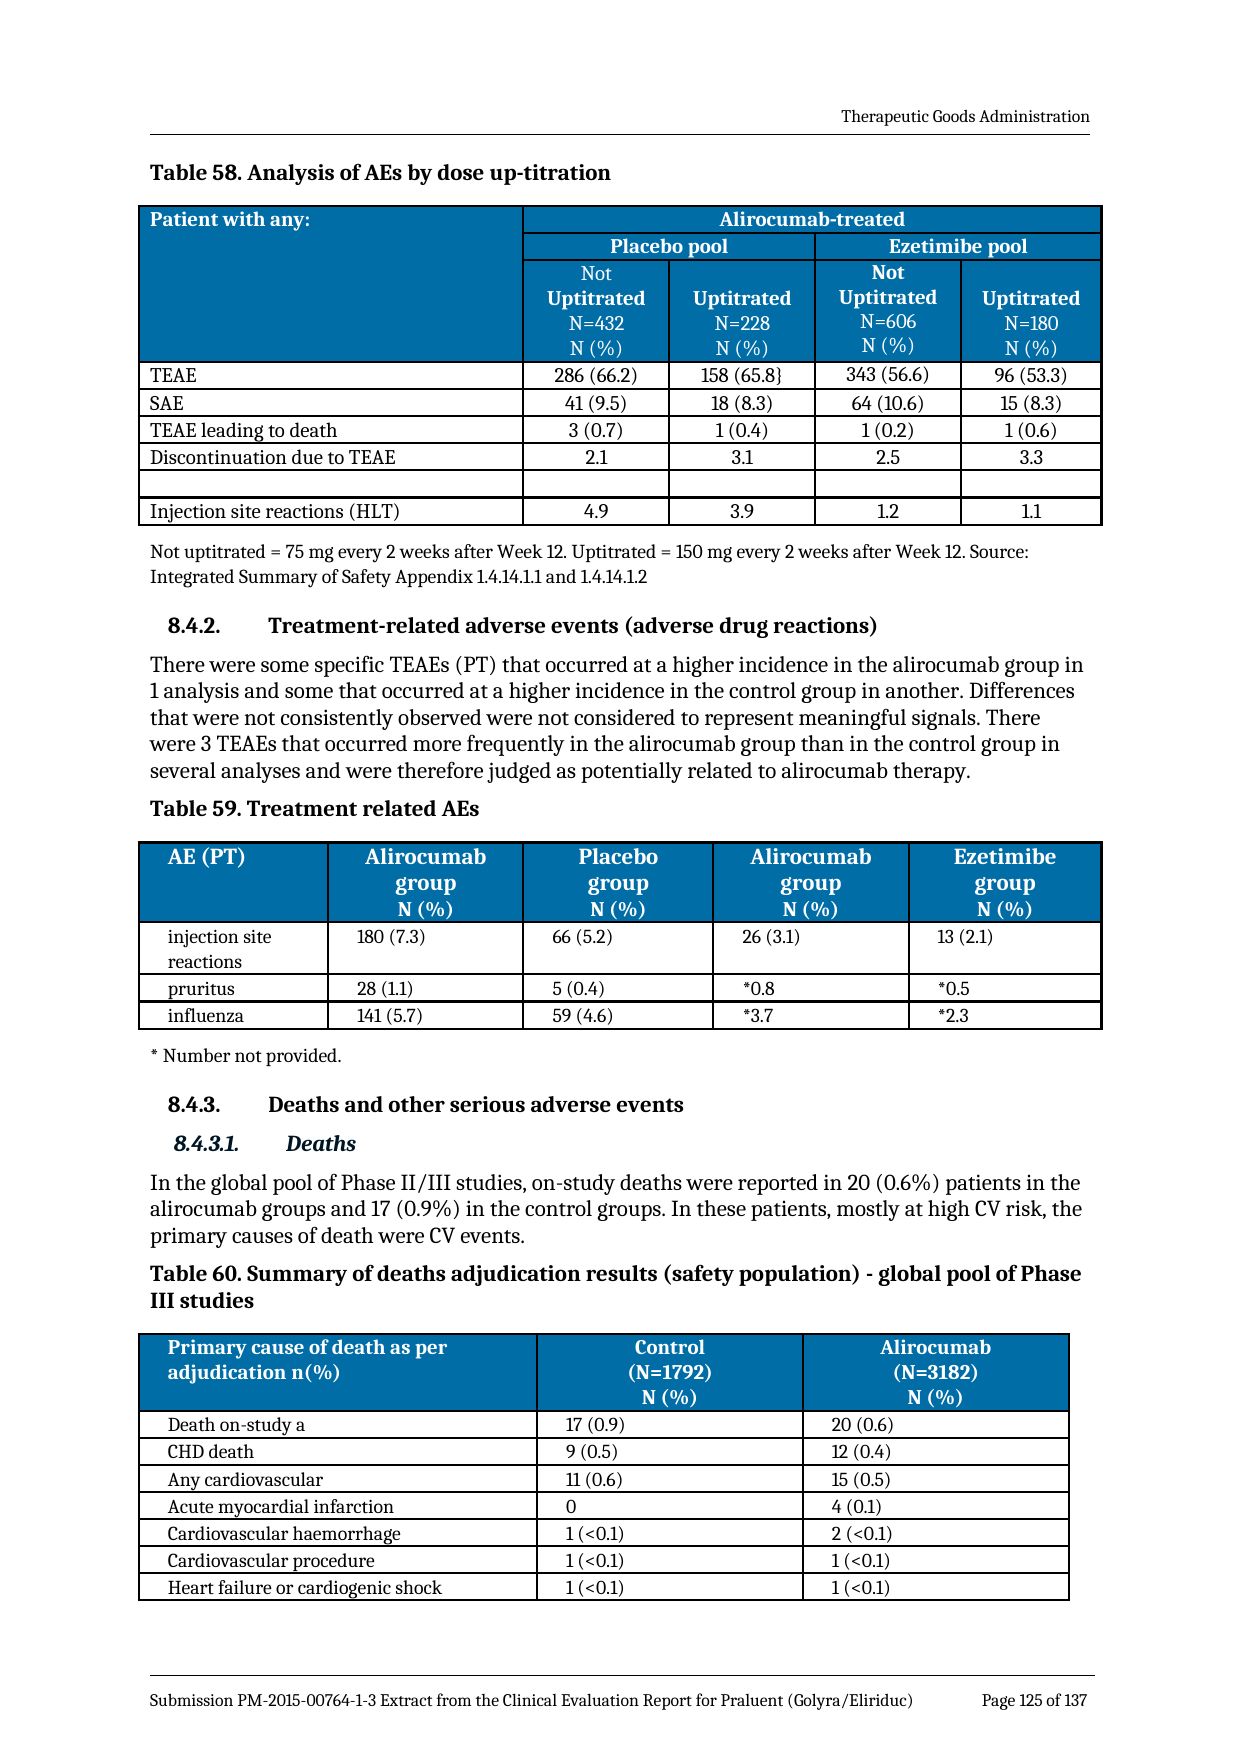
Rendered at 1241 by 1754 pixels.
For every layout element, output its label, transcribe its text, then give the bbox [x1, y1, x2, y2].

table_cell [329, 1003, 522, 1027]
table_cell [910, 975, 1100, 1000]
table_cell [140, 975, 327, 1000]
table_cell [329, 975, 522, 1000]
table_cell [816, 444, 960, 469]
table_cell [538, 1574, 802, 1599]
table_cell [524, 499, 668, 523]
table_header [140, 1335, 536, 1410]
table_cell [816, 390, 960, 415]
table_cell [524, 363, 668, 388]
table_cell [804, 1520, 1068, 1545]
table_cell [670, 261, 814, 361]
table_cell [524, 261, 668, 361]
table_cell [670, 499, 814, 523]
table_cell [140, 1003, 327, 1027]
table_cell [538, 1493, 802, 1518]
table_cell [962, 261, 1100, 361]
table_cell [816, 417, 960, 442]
text Not uptitrated = 75 mg every 2 weeks after Week 12. Uptitrated = 150 mg every 2 weeks after Week 12. Source: Integrated Summary of Safety Appendix 1.4.14.1.1 and 1.4.14.1.2 [150, 538, 1090, 588]
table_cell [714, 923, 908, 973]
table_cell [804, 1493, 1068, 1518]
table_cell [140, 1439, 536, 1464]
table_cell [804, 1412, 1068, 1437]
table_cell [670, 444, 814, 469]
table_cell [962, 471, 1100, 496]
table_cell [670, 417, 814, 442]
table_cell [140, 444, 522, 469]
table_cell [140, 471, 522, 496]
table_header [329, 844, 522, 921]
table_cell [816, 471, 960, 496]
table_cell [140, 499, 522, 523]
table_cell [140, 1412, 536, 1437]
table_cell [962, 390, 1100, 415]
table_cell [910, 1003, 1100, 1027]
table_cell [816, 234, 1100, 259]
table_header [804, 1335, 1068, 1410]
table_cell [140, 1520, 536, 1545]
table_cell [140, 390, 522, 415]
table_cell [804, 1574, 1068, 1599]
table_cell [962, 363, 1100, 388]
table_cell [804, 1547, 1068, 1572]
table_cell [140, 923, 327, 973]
text * Number not provided. [150, 1042, 1090, 1067]
text In the global pool of Phase II/III studies, on-study deaths were reported in 20 (0.6%) patients in the alirocumab groups and 17 (0.9%) in the control groups. In these patients, mostly at high CV risk, the primary causes of death were CV events. [150, 1170, 1090, 1249]
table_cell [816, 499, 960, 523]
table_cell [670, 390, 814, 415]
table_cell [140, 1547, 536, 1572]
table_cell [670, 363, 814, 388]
subtitle Deaths and other serious adverse events [168, 1092, 1090, 1118]
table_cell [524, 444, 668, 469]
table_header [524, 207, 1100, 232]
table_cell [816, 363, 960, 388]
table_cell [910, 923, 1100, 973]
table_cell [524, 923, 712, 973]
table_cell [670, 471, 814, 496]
subtitle Treatment-related adverse events (adverse drug reactions) [168, 613, 1090, 639]
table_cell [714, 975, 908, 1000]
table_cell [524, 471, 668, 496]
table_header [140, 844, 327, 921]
title Table 60. Summary of deaths adjudication results (safety population) - global pool of Phase III studies [150, 1261, 1090, 1314]
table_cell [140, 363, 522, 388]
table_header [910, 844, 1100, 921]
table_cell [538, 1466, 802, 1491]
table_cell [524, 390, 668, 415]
text There were some specific TEAEs (PT) that occurred at a higher incidence in the alirocumab group in 1 analysis and some that occurred at a higher incidence in the control group in another. Differences that were not consistently observed were not considered to represent meaningful signals. There were 3 TEAEs that occurred more frequently in the alirocumab group than in the control group in several analyses and were therefore judged as potentially related to alirocumab therapy. [150, 652, 1090, 784]
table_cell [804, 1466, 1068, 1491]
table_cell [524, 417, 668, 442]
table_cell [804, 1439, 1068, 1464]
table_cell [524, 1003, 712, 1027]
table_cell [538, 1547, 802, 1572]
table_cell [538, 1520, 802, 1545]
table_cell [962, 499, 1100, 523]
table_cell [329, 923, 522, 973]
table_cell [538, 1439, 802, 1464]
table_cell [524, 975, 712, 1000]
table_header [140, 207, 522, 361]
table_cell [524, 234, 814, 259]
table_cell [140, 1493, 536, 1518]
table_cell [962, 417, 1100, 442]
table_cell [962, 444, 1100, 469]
title Table 58. Analysis of AEs by dose up-titration [150, 160, 1090, 186]
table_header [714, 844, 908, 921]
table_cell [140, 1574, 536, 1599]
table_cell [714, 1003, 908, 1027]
subtitle Deaths [174, 1131, 1090, 1157]
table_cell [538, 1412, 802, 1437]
title Table 59. Treatment related AEs [150, 796, 1090, 823]
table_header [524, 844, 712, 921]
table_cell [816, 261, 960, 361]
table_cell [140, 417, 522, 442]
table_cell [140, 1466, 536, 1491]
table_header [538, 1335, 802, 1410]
